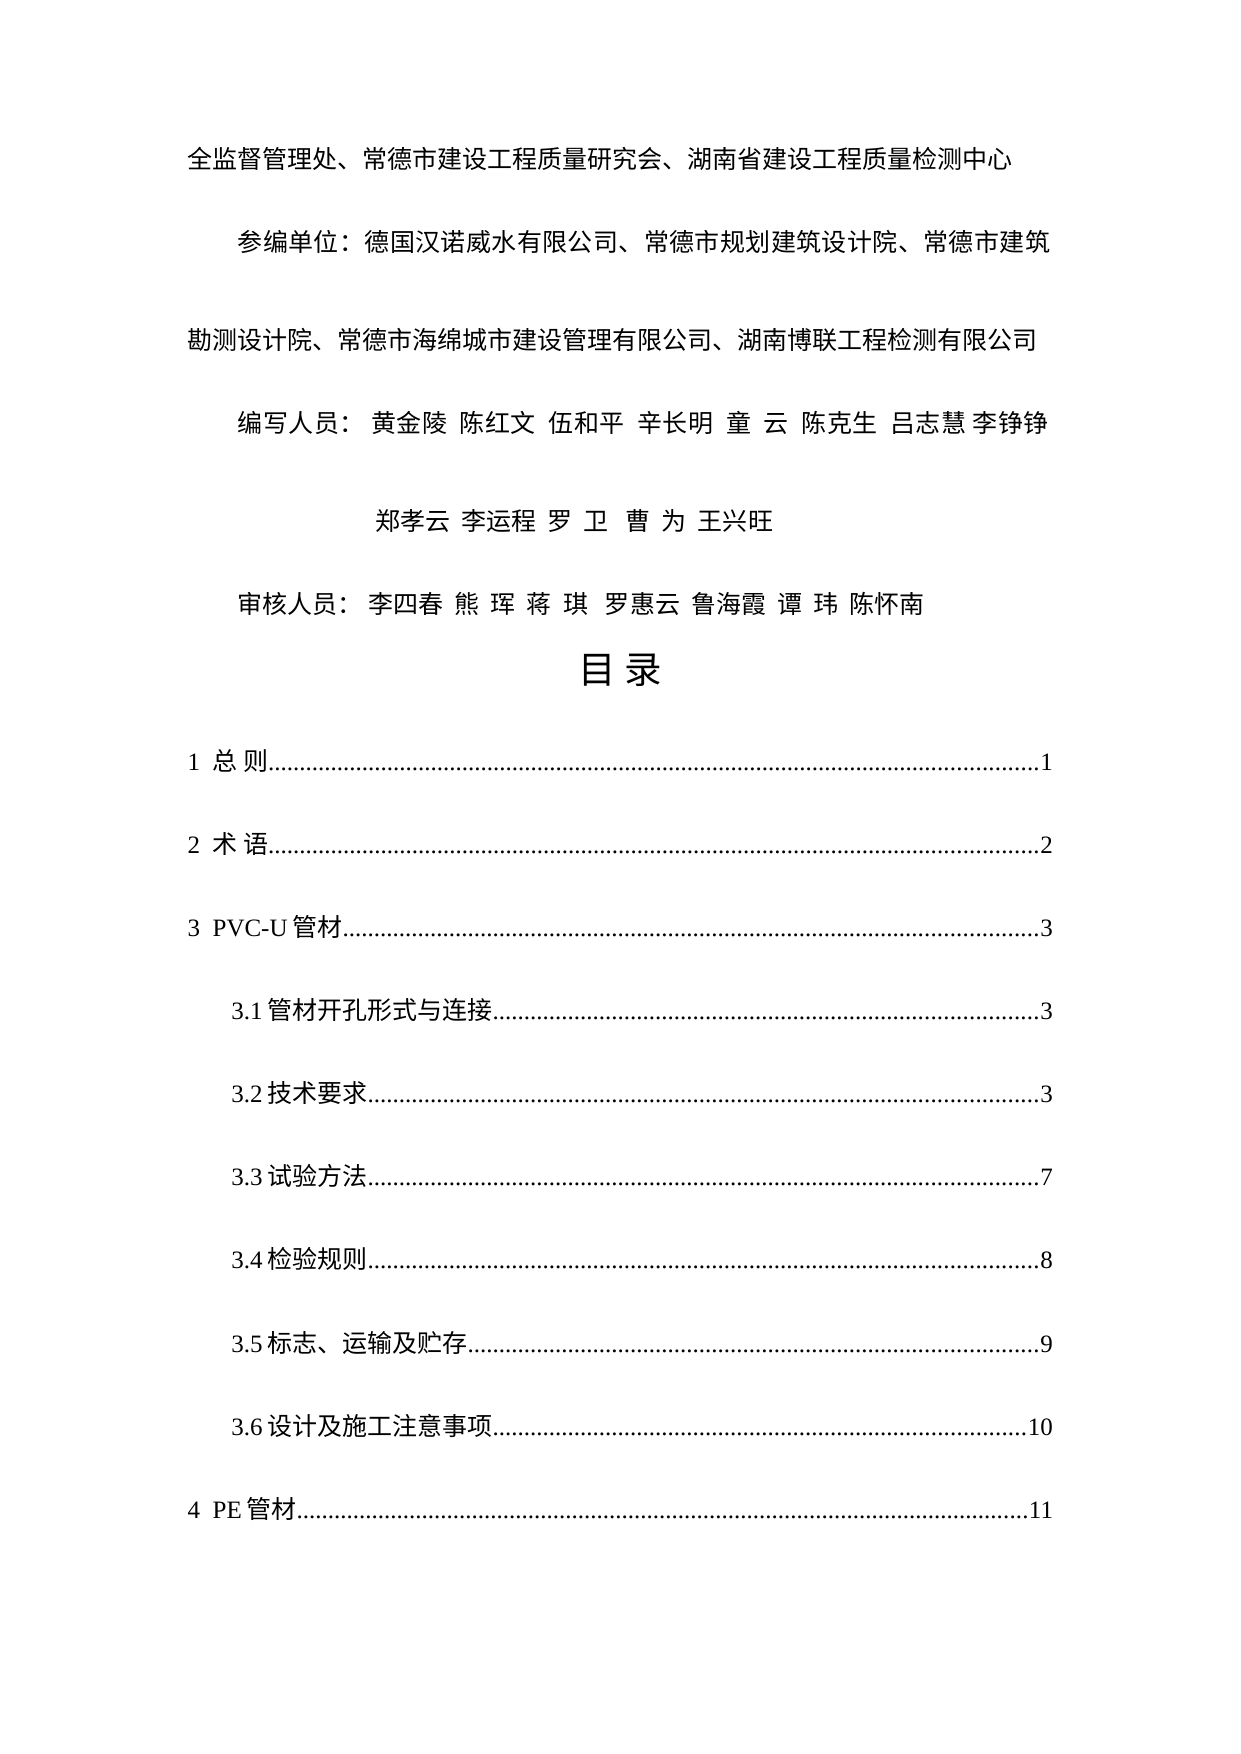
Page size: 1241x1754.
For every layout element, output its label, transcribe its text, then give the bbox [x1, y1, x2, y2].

text 4 PE管材 11 [187, 1475, 1053, 1540]
text 3.1管材开孔形式与连接 3 [231, 976, 1053, 1041]
text 2 术 语 2 [187, 810, 1053, 875]
text 3.5标志、运输及贮存 9 [231, 1309, 1053, 1374]
text 3.6设计及施工注意事项 10 [231, 1392, 1053, 1457]
text 1 总 则 1 [187, 727, 1053, 792]
text 3.4检验规则 8 [231, 1226, 1053, 1291]
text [187, 125, 1053, 190]
text 参编单位：德国汉诺威水有限公司、常德市规划建筑设计院、常德市建筑勘测设计院、常德市海绵城市建设管理有限公司、湖南博联工程检测有限公司 [187, 208, 1053, 371]
text 3.3试验方法 7 [231, 1142, 1053, 1207]
text 审核人员： 李四春 熊 珲 蒋 琪 罗惠云 鲁海霞 谭 玮 陈怀南 [187, 570, 1053, 635]
text 编写人员： 黄金陵 陈红文 伍和平 辛长明 童 云 陈克生 吕志慧 李铮铮 郑孝云 李运程 罗 卫 曹 为 王兴旺 [237, 389, 1053, 552]
text 3 PVC-U管材 3 [187, 893, 1053, 958]
text 目 录 [187, 635, 1053, 700]
text 3.2技术要求 3 [231, 1059, 1053, 1124]
